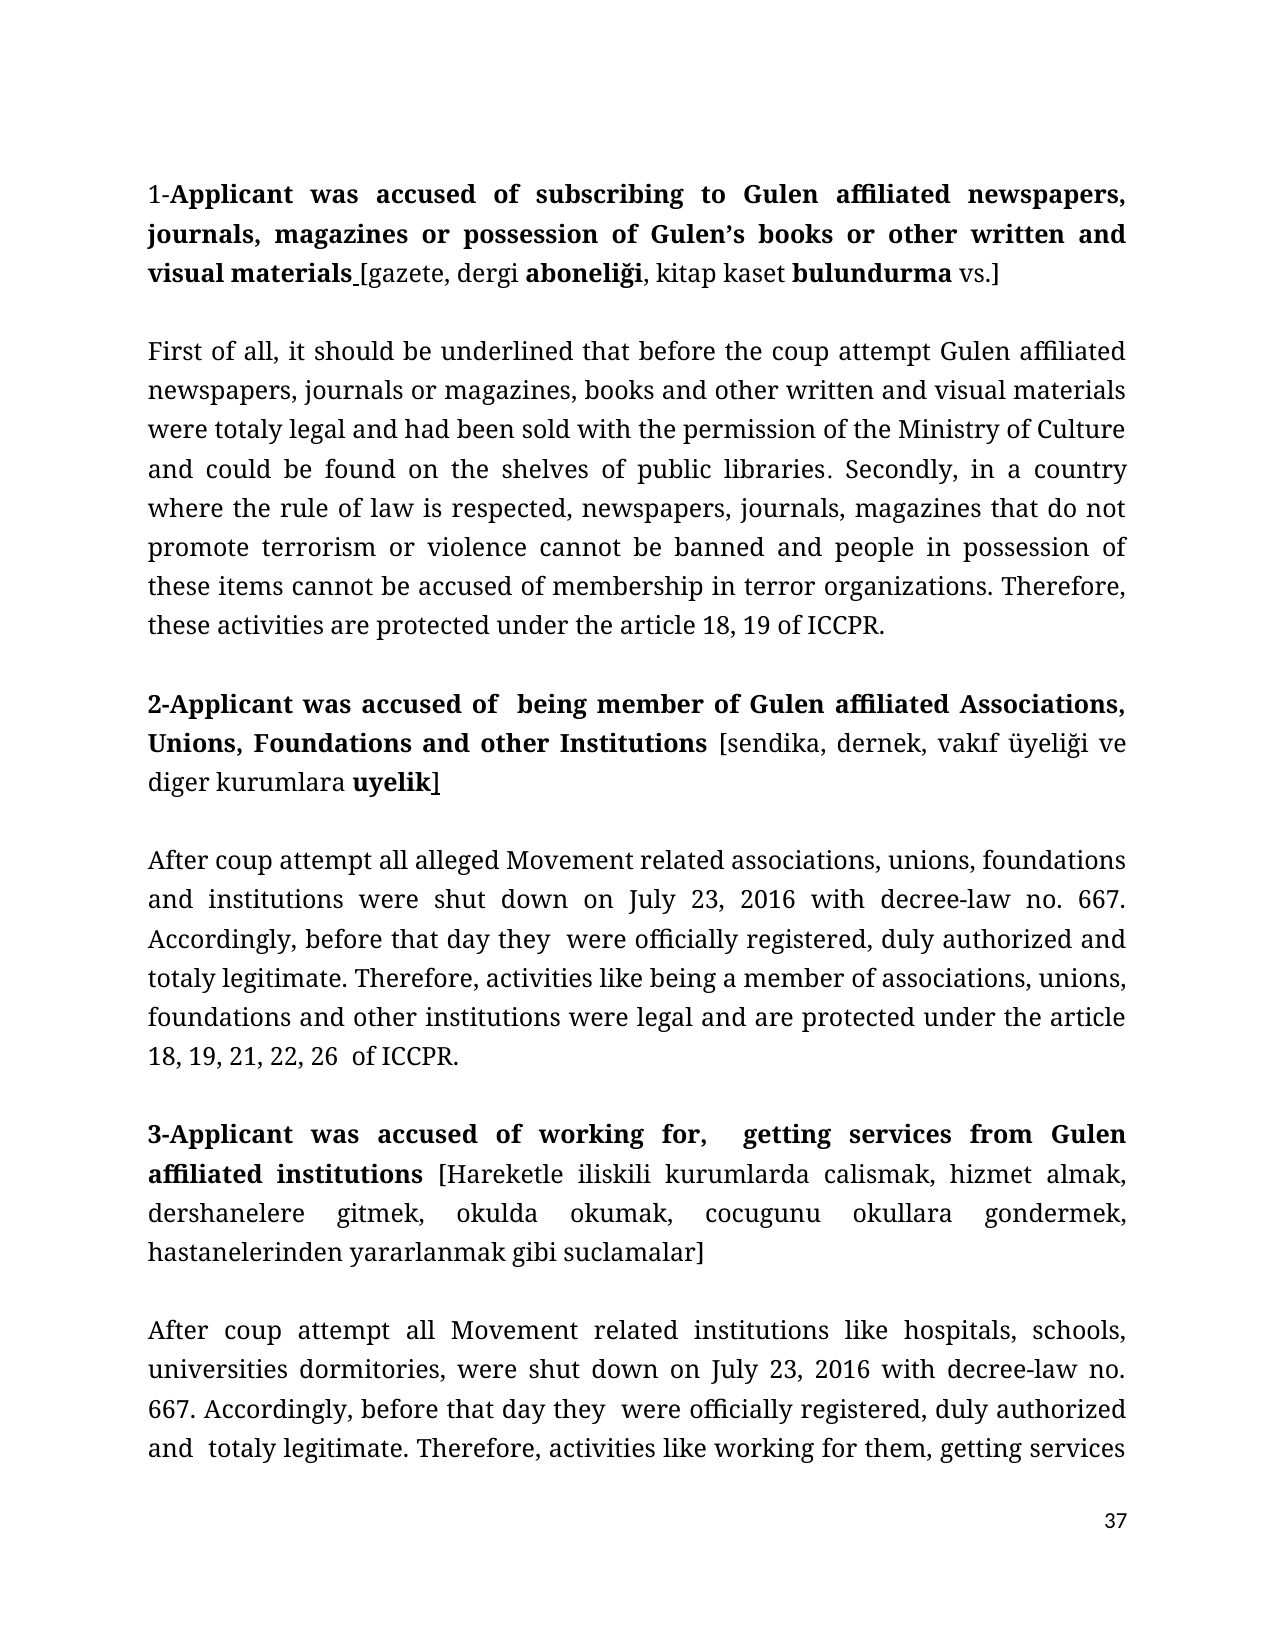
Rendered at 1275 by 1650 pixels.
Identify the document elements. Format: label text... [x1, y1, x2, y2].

text 3-Applicant was accused of working for, getting services from Gulen affiliated institutions [Hareketle iliskili kurumlarda calismak, hizmet almak, dershanelere gitmek, okulda okumak, cocugunu okullara gondermek, hastanelerinden yararlanmak gibi suclamalar] [148, 1117, 1127, 1269]
text After coup attempt all alleged Movement related associations, unions, foundations and institutions were shut down on July 23, 2016 with decree-law no. 667. Accordingly, before that day they were officially registered, duly authorized and totaly legitimate. Therefore, activities like being a member of associations, unions, foundations and other institutions were legal and are protected under the article 18, 19, 21, 22, 26 of ICCPR. [148, 843, 1127, 1073]
text First of all, it should be underlined that before the coup attempt Gulen affiliated newspapers, journals or magazines, books and other written and visual materials were totaly legal and had been sold with the permission of the Ministry of Culture and could be found on the shelves of public libraries. Secondly, in a country where the rule of law is respected, newspapers, journals, magazines that do not promote terrorism or violence cannot be banned and people in possession of these items cannot be accused of membership in terror organizations. Therefore, these activities are protected under the article 18, 19 of ICCPR. [148, 334, 1127, 642]
text 1-Applicant was accused of subscribing to Gulen affiliated newspapers, journals, magazines or possession of Gulen’s books or other written and visual materials [gazete, dergi aboneliği, kitap kaset bulundurma vs.] [148, 177, 1127, 289]
text 2-Applicant was accused of being member of Gulen affiliated Associations, Unions, Foundations and other Institutions [sendika, dernek, vakıf üyeliği ve diger kurumlara uyelik] [148, 686, 1127, 799]
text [148, 1313, 1127, 1464]
